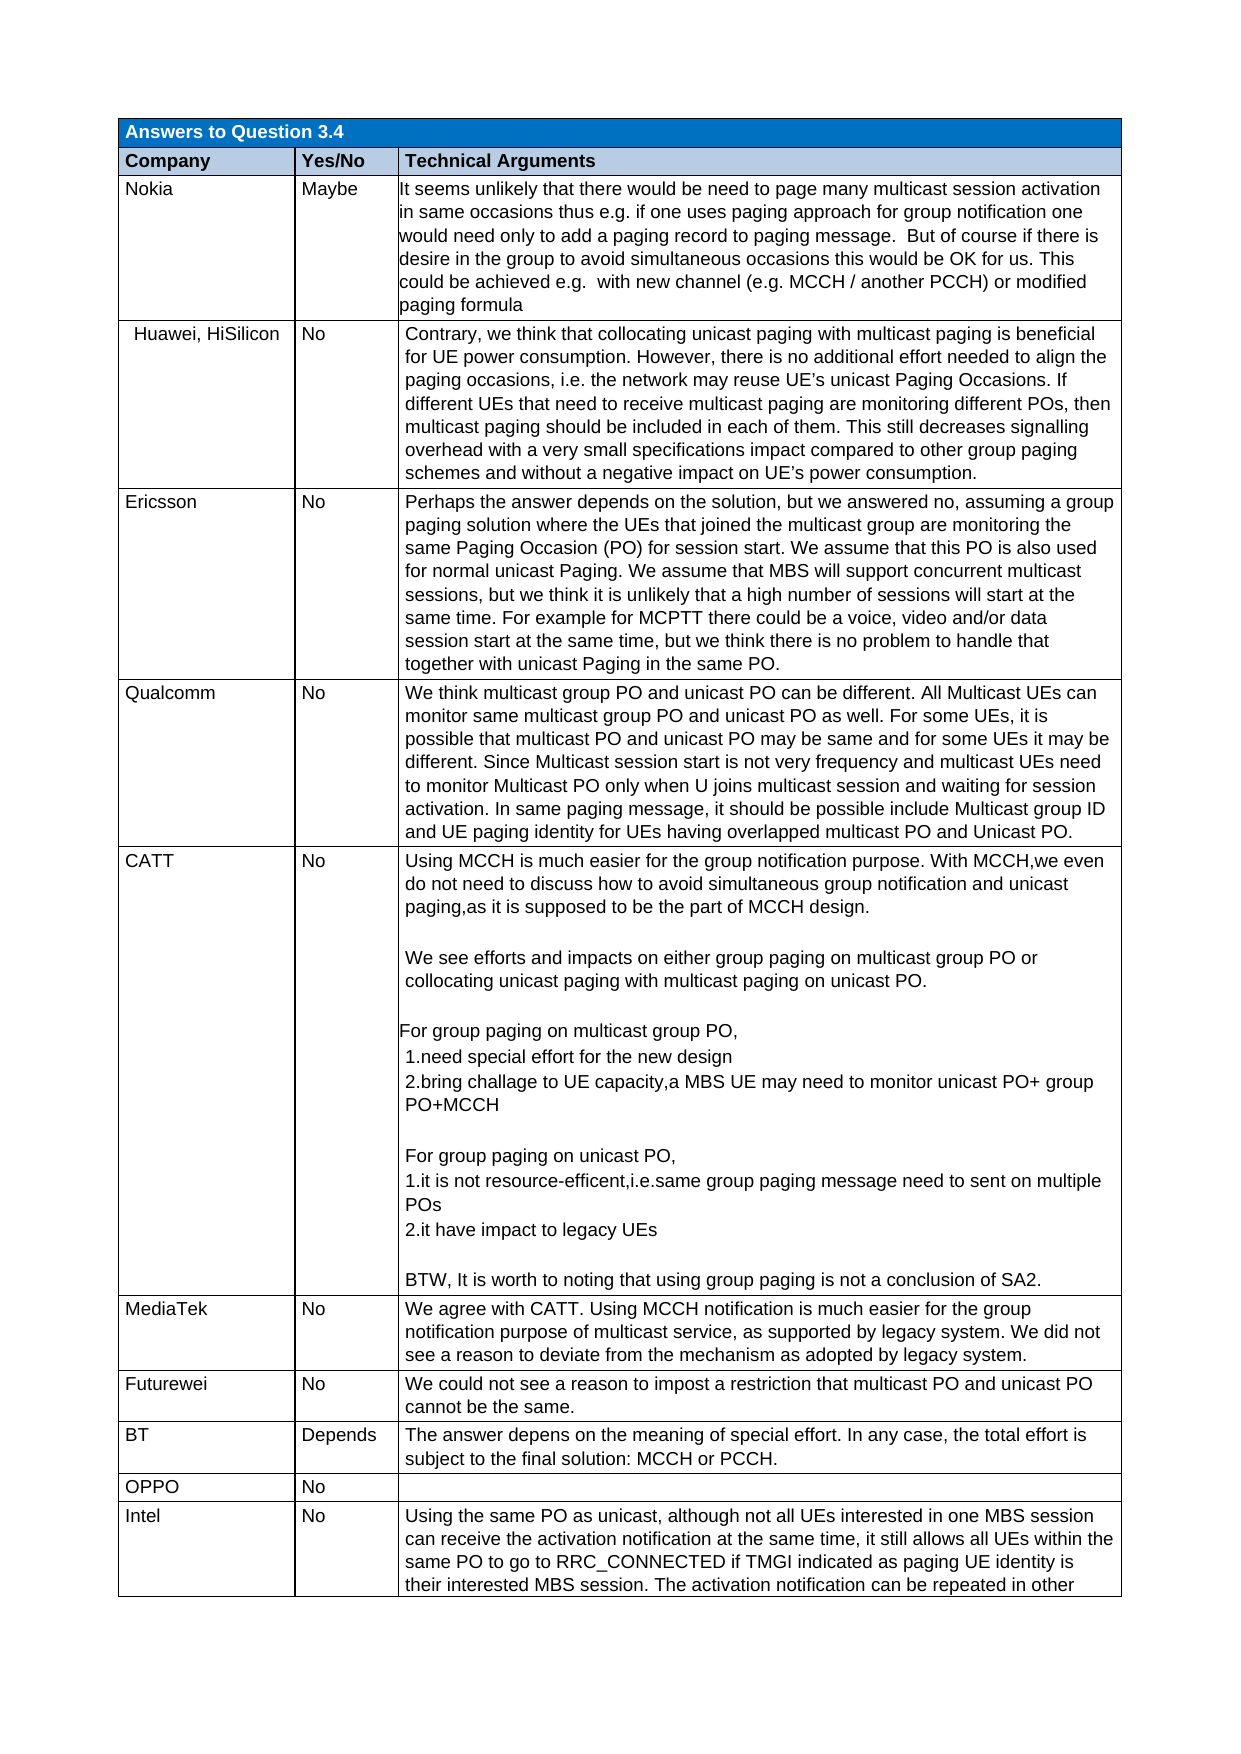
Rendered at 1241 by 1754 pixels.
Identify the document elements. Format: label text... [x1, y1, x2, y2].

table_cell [399, 1502, 1121, 1596]
table_cell Futurewei [119, 1371, 294, 1421]
table_cell No [296, 1296, 398, 1369]
table_cell Yes/No [296, 148, 398, 175]
table_cell BT [119, 1422, 294, 1473]
table_cell Qualcomm [119, 680, 294, 846]
table_cell Contrary, we think that collocating unicast paging with multicast paging is beneficial for UE power consumption. However, there is no additional effort needed to align the paging occasions, i.e. the network may reuse UE’s unicast Paging Occasions. If different UEs that need to receive multicast paging are monitoring different POs, then multicast paging should be included in each of them. This still decreases signalling overhead with a very small specifications impact compared to other group paging schemes and without a negative impact on UE’s power consumption. [399, 321, 1121, 487]
table_cell No [296, 489, 398, 678]
table_cell No [296, 1502, 398, 1596]
table_cell No [296, 1371, 398, 1421]
table_cell No [296, 847, 398, 1294]
table_cell No [296, 680, 398, 846]
table_cell It seems unlikely that there would be need to page many multicast session activation in same occasions thus e.g. if one uses paging approach for group notification one would need only to add a paging record to paging message. But of course if there is desire in the group to avoid simultaneous occasions this would be OK for us. This could be achieved e.g. with new channel (e.g. MCCH / another PCCH) or modified paging formula [399, 176, 1121, 319]
table_cell CATT [119, 847, 294, 1294]
table_cell The answer depens on the meaning of special effort. In any case, the total effort is subject to the final solution: MCCH or PCCH. [399, 1422, 1121, 1473]
table_cell Company [119, 148, 294, 175]
table_cell We agree with CATT. Using MCCH notification is much easier for the group notification purpose of multicast service, as supported by legacy system. We did not see a reason to deviate from the mechanism as adopted by legacy system. [399, 1296, 1121, 1369]
table_cell Huawei, HiSilicon [119, 321, 294, 487]
table_cell Nokia [119, 176, 294, 319]
table_cell [399, 1474, 1121, 1501]
table_cell Depends [296, 1422, 398, 1473]
table_cell No [296, 1474, 398, 1501]
table_cell We think multicast group PO and unicast PO can be different. All Multicast UEs can monitor same multicast group PO and unicast PO as well. For some UEs, it is possible that multicast PO and unicast PO may be same and for some UEs it may be different. Since Multicast session start is not very frequency and multicast UEs need to monitor Multicast PO only when U joins multicast session and waiting for session activation. In same paging message, it should be possible include Multicast group ID and UE paging identity for UEs having overlapped multicast PO and Unicast PO. [399, 680, 1121, 846]
table_cell MediaTek [119, 1296, 294, 1369]
table_cell OPPO [119, 1474, 294, 1501]
table_cell Maybe [296, 176, 398, 319]
table_cell Technical Arguments [399, 148, 1121, 175]
table_cell Ericsson [119, 489, 294, 678]
table_cell No [296, 321, 398, 487]
table_cell We could not see a reason to impost a restriction that multicast PO and unicast PO cannot be the same. [399, 1371, 1121, 1421]
table_cell Perhaps the answer depends on the solution, but we answered no, assuming a group paging solution where the UEs that joined the multicast group are monitoring the same Paging Occasion (PO) for session start. We assume that this PO is also used for normal unicast Paging. We assume that MBS will support concurrent multicast sessions, but we think it is unlikely that a high number of sessions will start at the same time. For example for MCPTT there could be a voice, video and/or data session start at the same time, but we think there is no problem to handle that together with unicast Paging in the same PO. [399, 489, 1121, 678]
table_cell Intel [119, 1502, 294, 1596]
table_cell Using MCCH is much easier for the group notification purpose. With MCCH,we even do not need to discuss how to avoid simultaneous group notification and unicast paging,as it is supposed to be the part of MCCH design. We see efforts and impacts on either group paging on multicast group PO or collocating unicast paging with multicast paging on unicast PO. For group paging on multicast group PO, 1.need special effort for the new design 2.bring challage to UE capacity,a MBS UE may need to monitor unicast PO+ group PO+MCCH For group paging on unicast PO, 1.it is not resource-efficent,i.e.same group paging message need to sent on multiple POs 2.it have impact to legacy UEs BTW, It is worth to noting that using group paging is not a conclusion of SA2. [399, 847, 1121, 1294]
table_header Answers to Question 3.4 [119, 119, 1121, 147]
